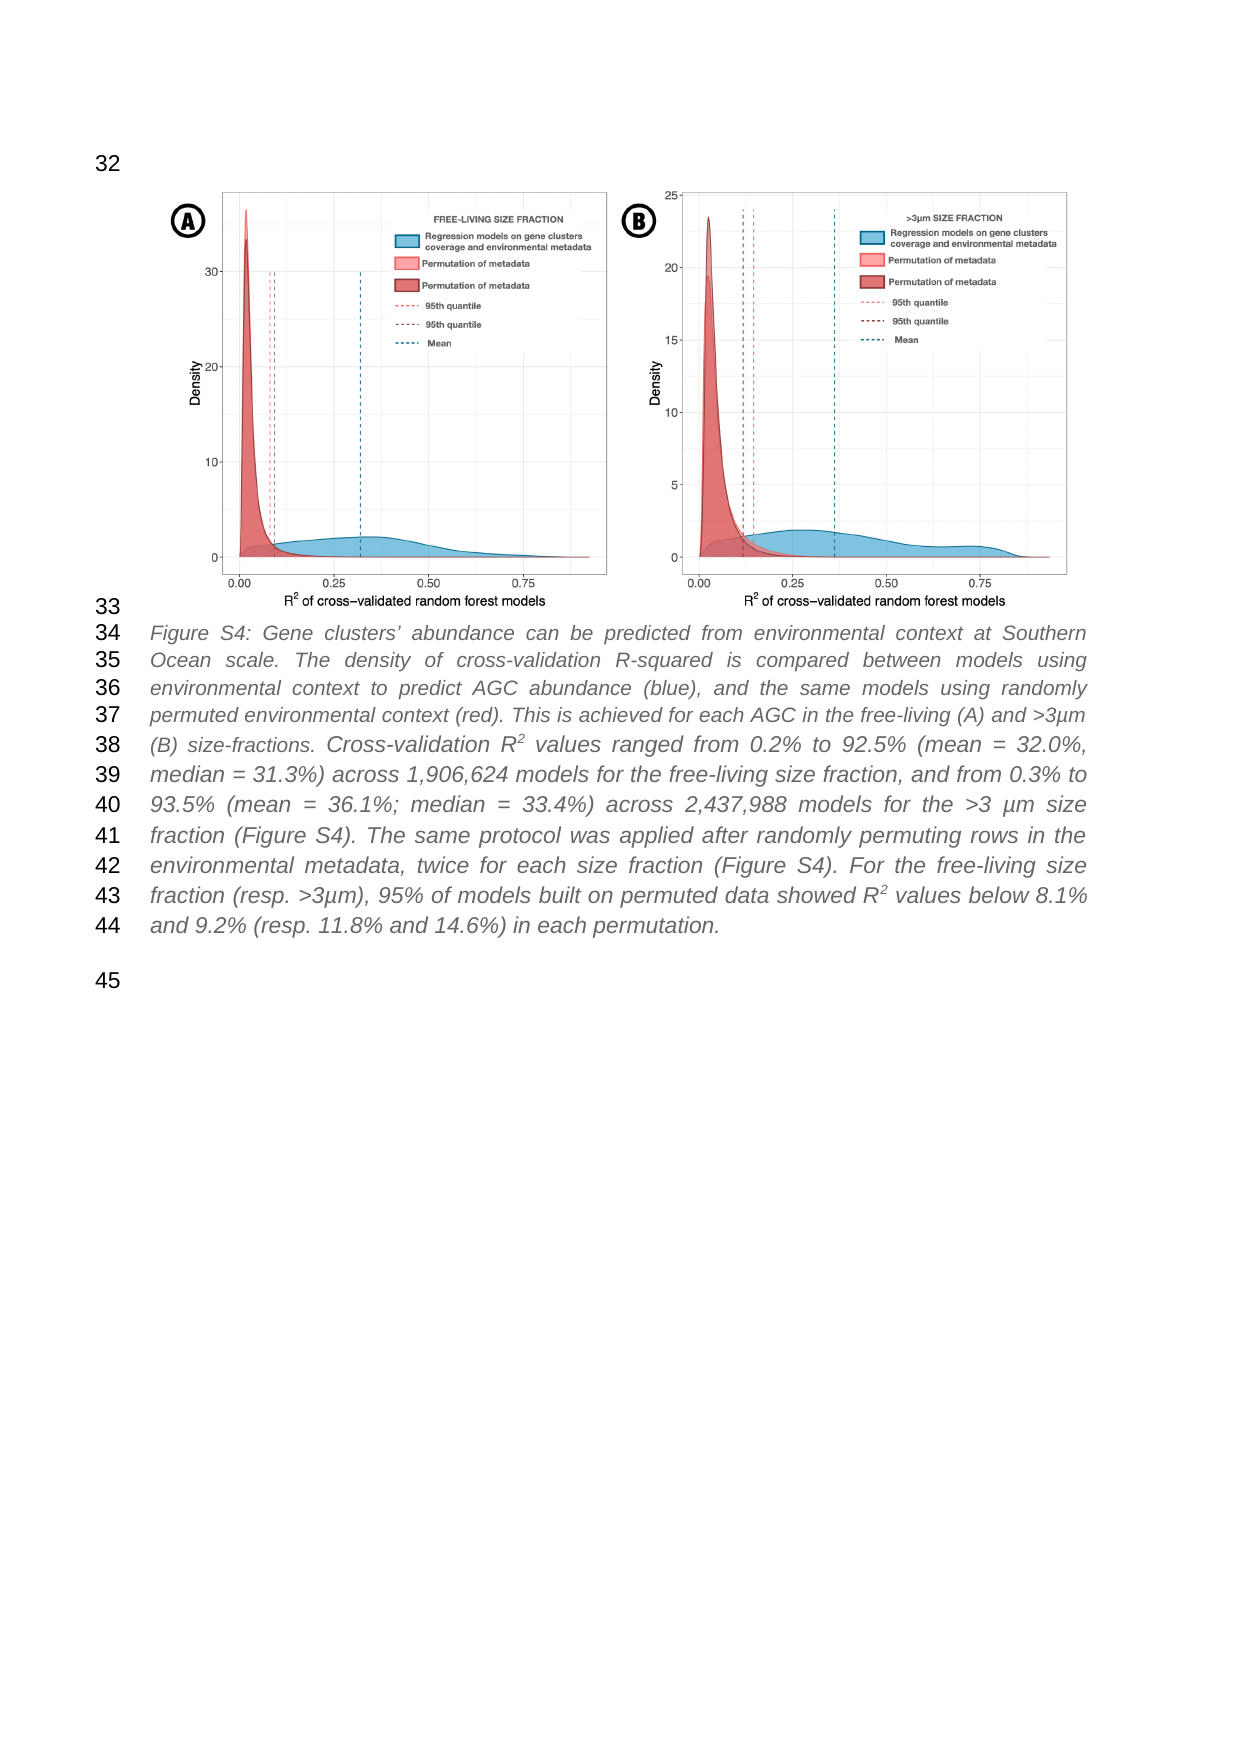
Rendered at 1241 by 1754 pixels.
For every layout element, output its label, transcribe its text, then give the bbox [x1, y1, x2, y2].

picture [150, 182, 1091, 615]
text Figure S4: Gene clusters’ abundance can be predicted from environmental context at Southern Ocean scale. The density of cross-validation R-squared is compared between models using environmental context to predict AGC abundance (blue), and the same models using randomly permuted environmental context (red). This is achieved for each AGC in the free-living (A) and >3µm (B) size-fractions. Cross-validation R2 values ranged from 0.2% to 92.5% (mean = 32.0%, median = 31.3%) across 1,906,624 models for the free-living size fraction, and from 0.3% to 93.5% (mean = 36.1%; median = 33.4%) across 2,437,988 models for the >3 µm size fraction (Figure S4). The same protocol was applied after randomly permuting rows in the environmental metadata, twice for each size fraction (Figure S4). For the free-living size fraction (resp. >3µm), 95% of models built on permuted data showed R2 values below 8.1% and 9.2% (resp. 11.8% and 14.6%) in each permutation. [150, 621, 1090, 938]
